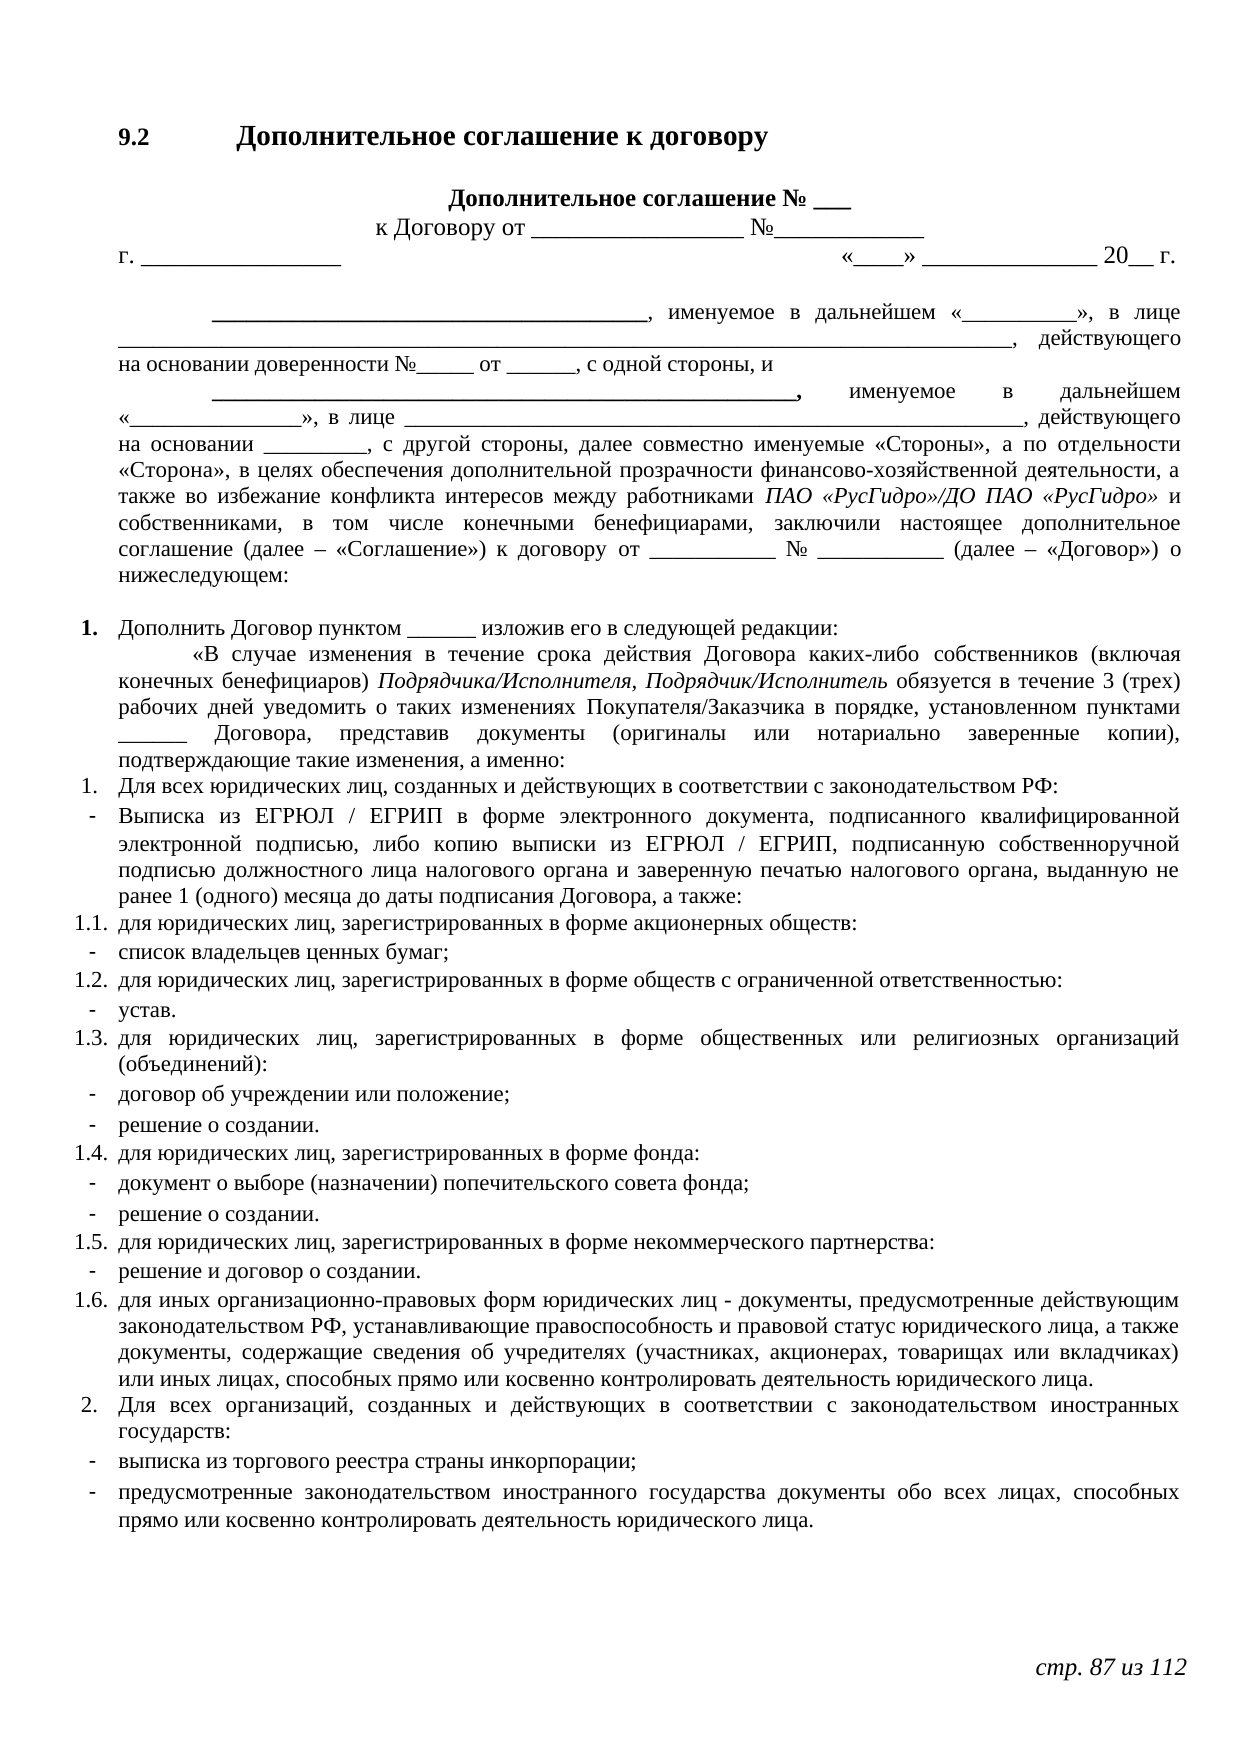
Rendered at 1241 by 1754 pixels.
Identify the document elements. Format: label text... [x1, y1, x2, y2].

list Для всех организаций, созданных и действующих в соответствии с законодательством иностранных государств: [81, 1391, 1181, 1444]
list Для всех юридических лиц, созданных и действующих в соответствии с законодательством РФ: [81, 772, 1181, 798]
list предусмотренные законодательством иностранного государства документы обо всех лицах, способных прямо или косвенно контролировать деятельность юридического лица. [89, 1475, 1181, 1533]
subtitle Дополнительное соглашение к договору [118, 118, 1181, 152]
list для иных организационно-правовых форм юридических лиц - документы, предусмотренные действующим законодательством РФ, устанавливающие правоспособность и правовой статус юридического лица, а также документы, содержащие сведения об учредителях (участниках, акционерах, товарищах или вкладчиках) или иных лицах, способных прямо или косвенно контролировать деятельность юридического лица. [74, 1286, 1181, 1391]
text г. ________________ «____» ______________ 20__ г. [118, 240, 1181, 269]
list решение о создании. [89, 1108, 1181, 1139]
list устав. [89, 993, 1181, 1024]
text ______________________________________, именуемое в дальнейшем «__________», в лице ______________________________________________________________________________, действующего на основании доверенности №_____ от ______, с одной стороны, и [118, 298, 1181, 377]
list выписка из торгового реестра страны инкорпорации; [89, 1444, 1181, 1475]
list Выписка из ЕГРЮЛ / ЕГРИП в форме электронного документа, подписанного квалифицированной электронной подписью, либо копию выписки из ЕГРЮЛ / ЕГРИП, подписанную собственноручной подписью должностного лица налогового органа и заверенную печатью налогового органа, выданную не ранее 1 (одного) месяца до даты подписания Договора, а также: [89, 798, 1181, 909]
list для юридических лиц, зарегистрированных в форме общественных или религиозных организаций (объединений): [74, 1024, 1181, 1077]
list для юридических лиц, зарегистрированных в форме фонда: [74, 1139, 1181, 1166]
list для юридических лиц, зарегистрированных в форме обществ с ограниченной ответственностью: [74, 966, 1181, 993]
text Дополнительное соглашение № ___ [118, 183, 1181, 212]
list список владельцев ценных бумаг; [89, 935, 1181, 966]
text к Договору от _________________ №____________ [118, 212, 1181, 240]
list договор об учреждении или положение; [89, 1077, 1181, 1108]
list для юридических лиц, зарегистрированных в форме некоммерческого партнерства: [74, 1228, 1181, 1254]
list для юридических лиц, зарегистрированных в форме акционерных обществ: [74, 909, 1181, 935]
list Дополнить Договор пунктом ______ изложив его в следующей редакции: [81, 614, 1181, 640]
text ___________________________________________________, именуемое в дальнейшем «_______________», в лице ______________________________________________________, действующего на основании _________, с другой стороны, далее совместно именуемые «Стороны», а по отдельности «Сторона», в целях обеспечения дополнительной прозрачности финансово-хозяйственной деятельности, а также во избежание конфликта интересов между работниками ПАО «РусГидро»/ДО ПАО «РусГидро» и собственниками, в том числе конечными бенефициарами, заключили настоящее дополнительное соглашение (далее – «Соглашение») к договору от ___________ № ___________ (далее – «Договор») о нижеследующем: [118, 377, 1181, 588]
list решение о создании. [89, 1197, 1181, 1228]
list решение и договор о создании. [89, 1254, 1181, 1286]
text «В случае изменения в течение срока действия Договора каких-либо собственников (включая конечных бенефициаров) Подрядчика/Исполнителя, Подрядчик/Исполнитель обязуется в течение 3 (трех) рабочих дней уведомить о таких изменениях Покупателя/Заказчика в порядке, установленном пунктами ______ Договора, представив документы (оригиналы или нотариально заверенные копии), подтверждающие такие изменения, а именно: [118, 640, 1181, 772]
list документ о выборе (назначении) попечительского совета фонда; [89, 1166, 1181, 1197]
